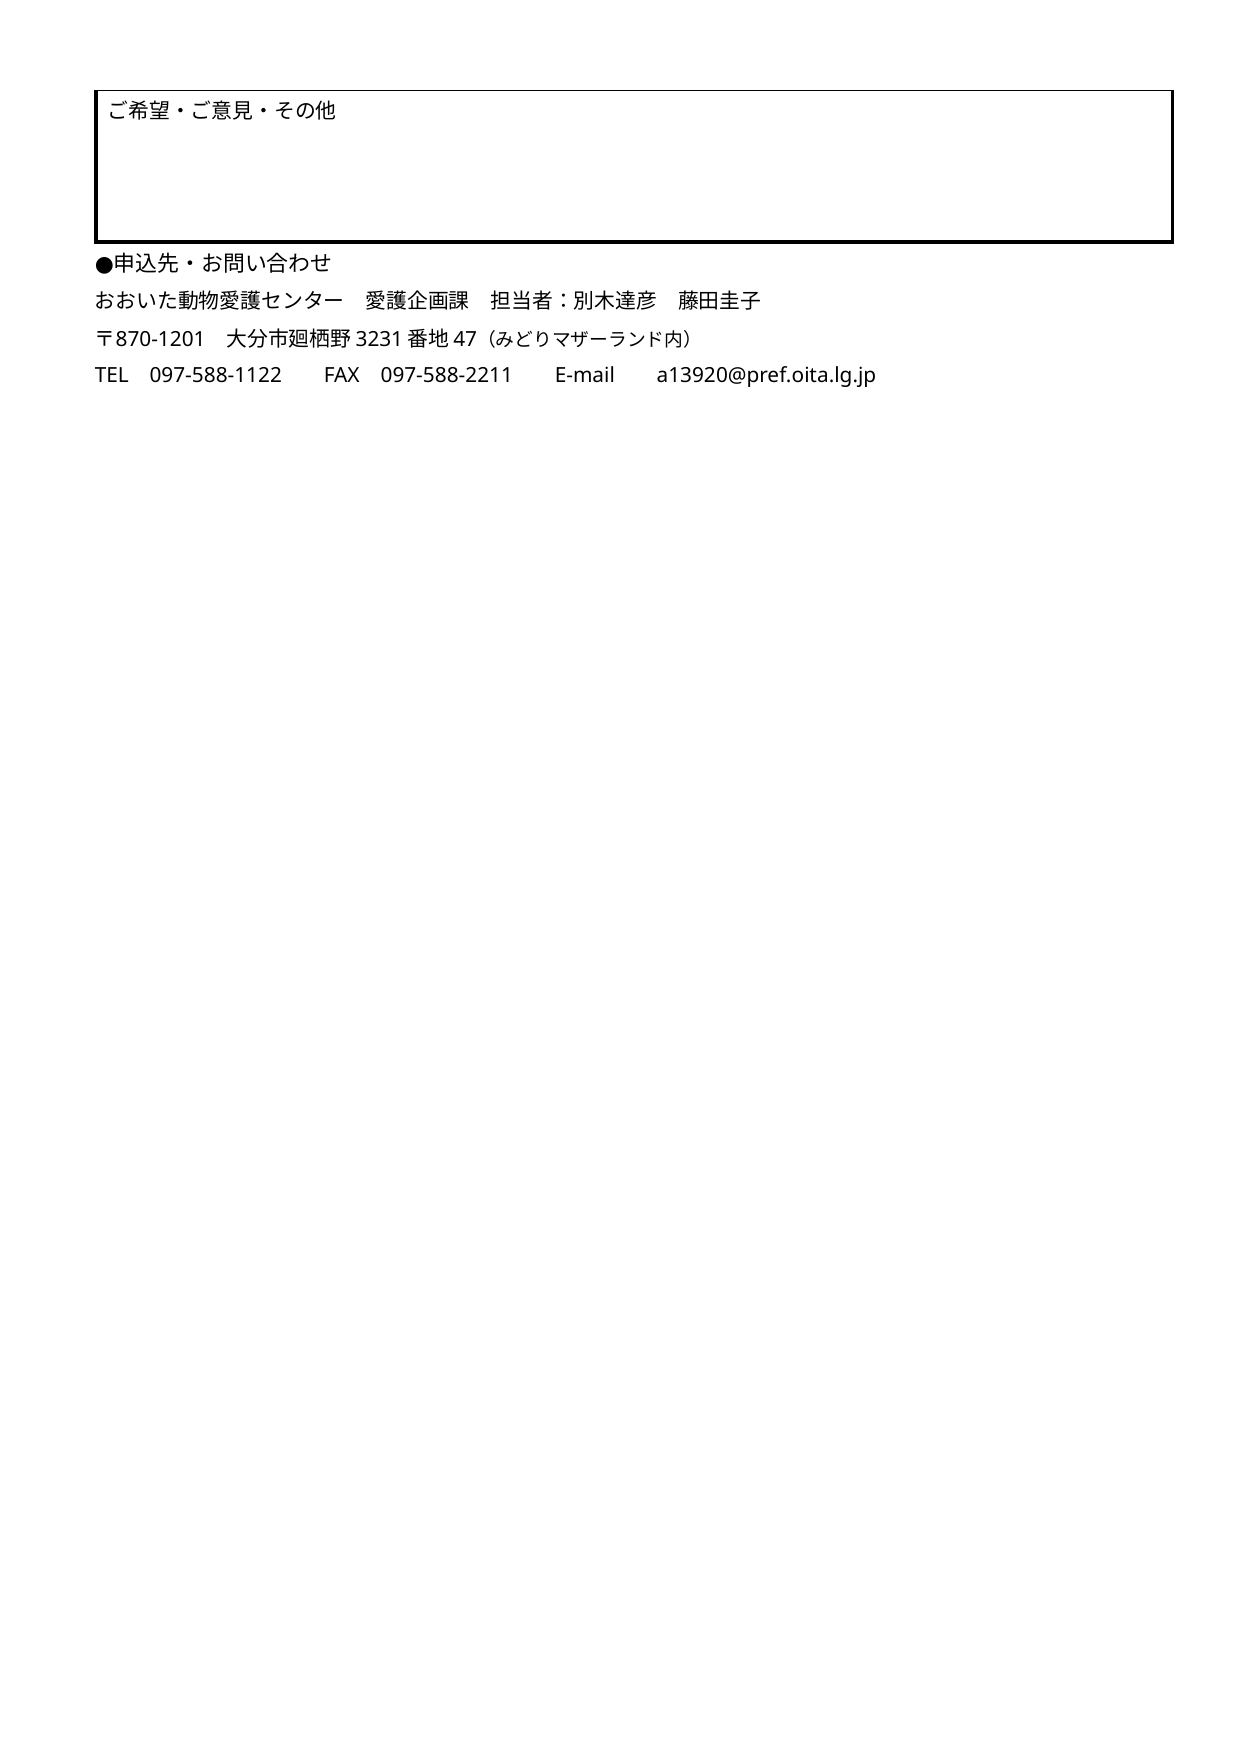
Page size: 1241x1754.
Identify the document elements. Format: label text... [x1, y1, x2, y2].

text TEL 097-588-1122 FAX 097-588-2211 E-mail a13920@pref.oita.lg.jp [94, 356, 1163, 393]
text 〒870-1201 大分市廻栖野3231番地47（みどりマザーランド内） [94, 318, 1163, 356]
text ●申込先・お問い合わせ [94, 244, 1163, 281]
table_cell ご希望・ご意見・その他 [98, 91, 1171, 240]
text おおいた動物愛護センター 愛護企画課 担当者：別木達彦 藤田圭子 [94, 281, 1163, 318]
